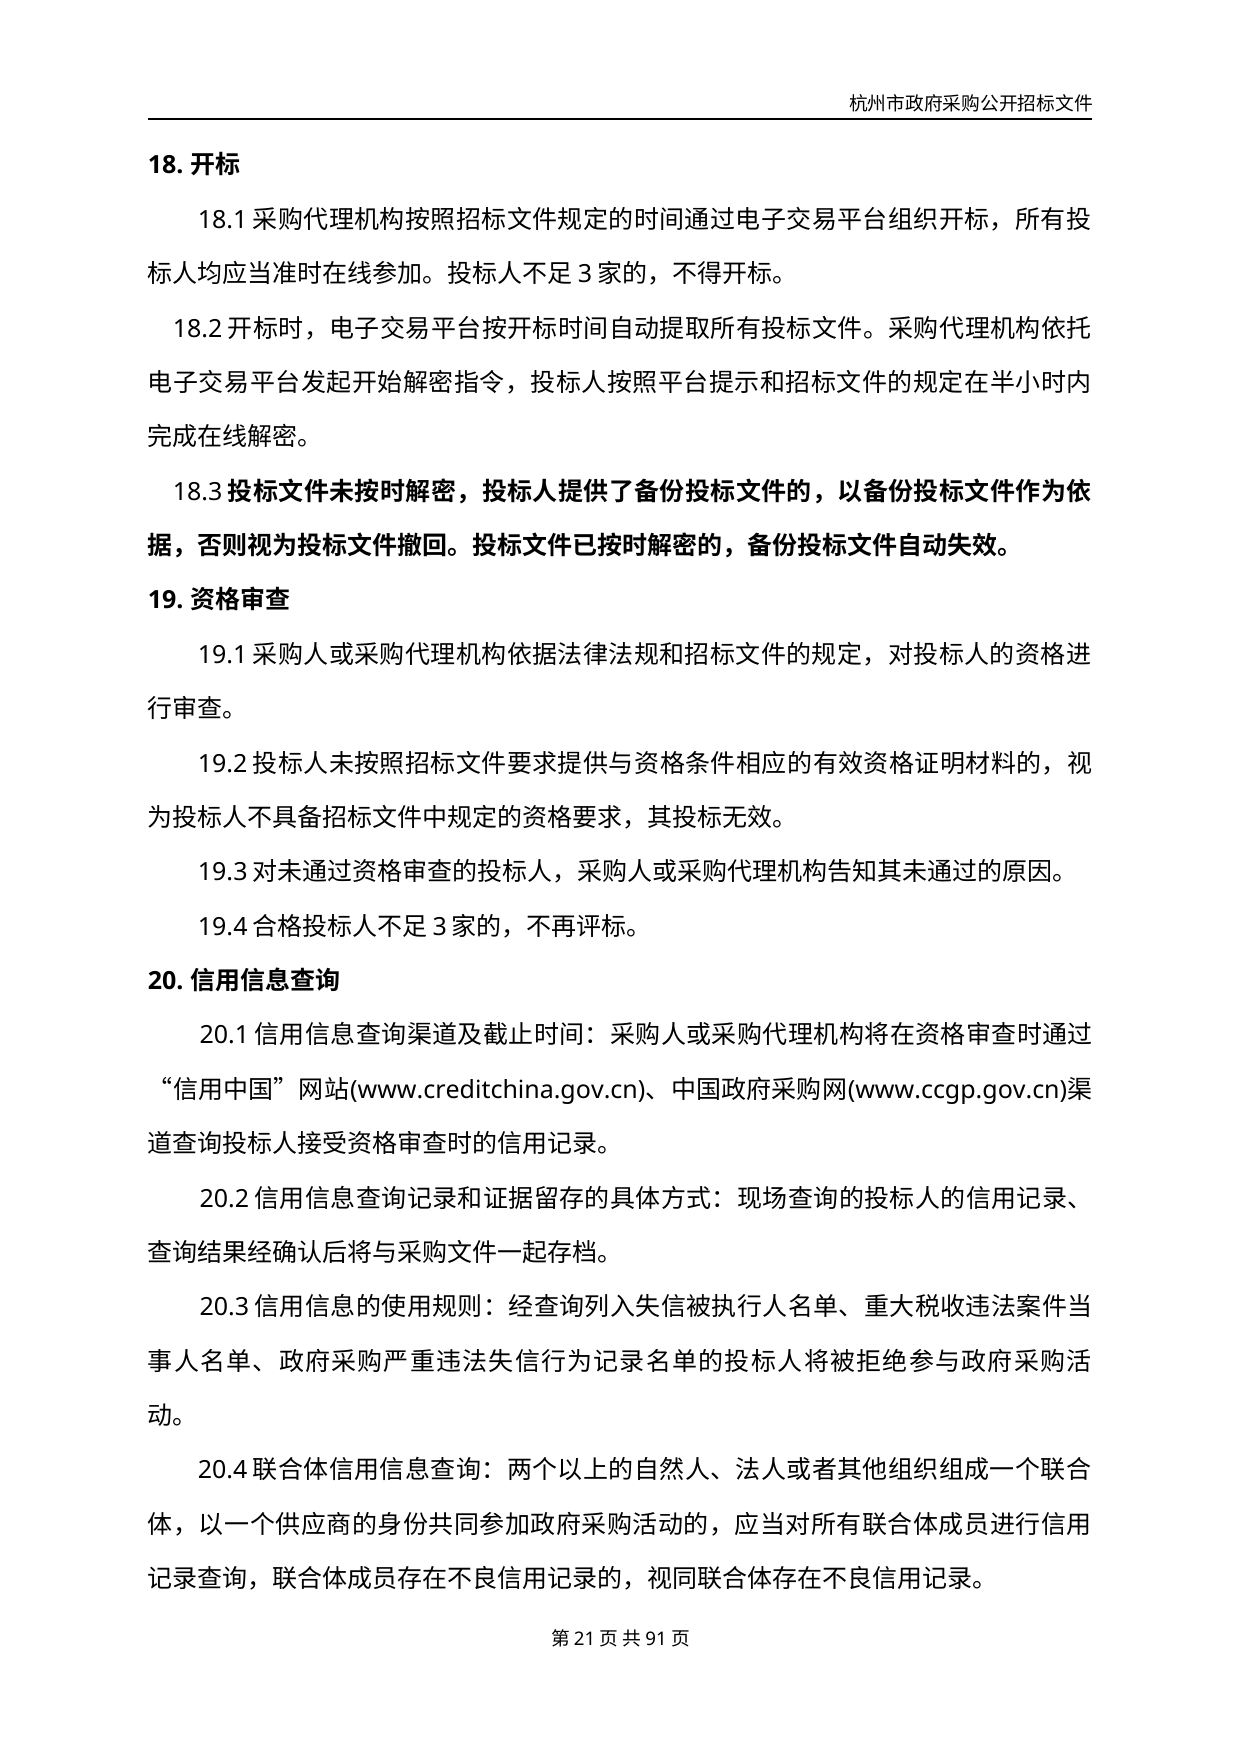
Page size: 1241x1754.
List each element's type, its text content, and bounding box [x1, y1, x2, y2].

list 19. 资格审查 [148, 580, 1092, 616]
text 19.4合格投标人不足3家的，不再评标。 [148, 906, 1092, 942]
text 19.1采购人或采购代理机构依据法律法规和招标文件的规定，对投标人的资格进行审查。 [148, 634, 1092, 725]
text 18.2开标时，电子交易平台按开标时间自动提取所有投标文件。采购代理机构依托电子交易平台发起开始解密指令，投标人按照平台提示和招标文件的规定在半小时内完成在线解密。 [148, 308, 1092, 453]
list 20. 信用信息查询 [148, 961, 1092, 997]
text 20.1信用信息查询渠道及截止时间：采购人或采购代理机构将在资格审查时通过“信用中国”网站(www.creditchina.gov.cn)、中国政府采购网(www.ccgp.gov.cn)渠道查询投标人接受资格审查时的信用记录。 [148, 1015, 1092, 1160]
text 18. 开标 [148, 145, 1092, 181]
text 20.3信用信息的使用规则：经查询列入失信被执行人名单、重大税收违法案件当事人名单、政府采购严重违法失信行为记录名单的投标人将被拒绝参与政府采购活动。 [148, 1287, 1092, 1432]
text 20.4联合体信用信息查询：两个以上的自然人、法人或者其他组织组成一个联合体，以一个供应商的身份共同参加政府采购活动的，应当对所有联合体成员进行信用记录查询，联合体成员存在不良信用记录的，视同联合体存在不良信用记录。 [148, 1450, 1092, 1595]
text 20.2信用信息查询记录和证据留存的具体方式：现场查询的投标人的信用记录、查询结果经确认后将与采购文件一起存档。 [148, 1178, 1092, 1269]
text 18.3投标文件未按时解密，投标人提供了备份投标文件的，以备份投标文件作为依据，否则视为投标文件撤回。投标文件已按时解密的，备份投标文件自动失效。 [148, 471, 1092, 562]
text 19.3对未通过资格审查的投标人，采购人或采购代理机构告知其未通过的原因。 [148, 852, 1092, 888]
text 18.1采购代理机构按照招标文件规定的时间通过电子交易平台组织开标，所有投标人均应当准时在线参加。投标人不足3家的，不得开标。 [148, 199, 1092, 290]
text 19.2投标人未按照招标文件要求提供与资格条件相应的有效资格证明材料的，视为投标人不具备招标文件中规定的资格要求，其投标无效。 [148, 743, 1092, 834]
